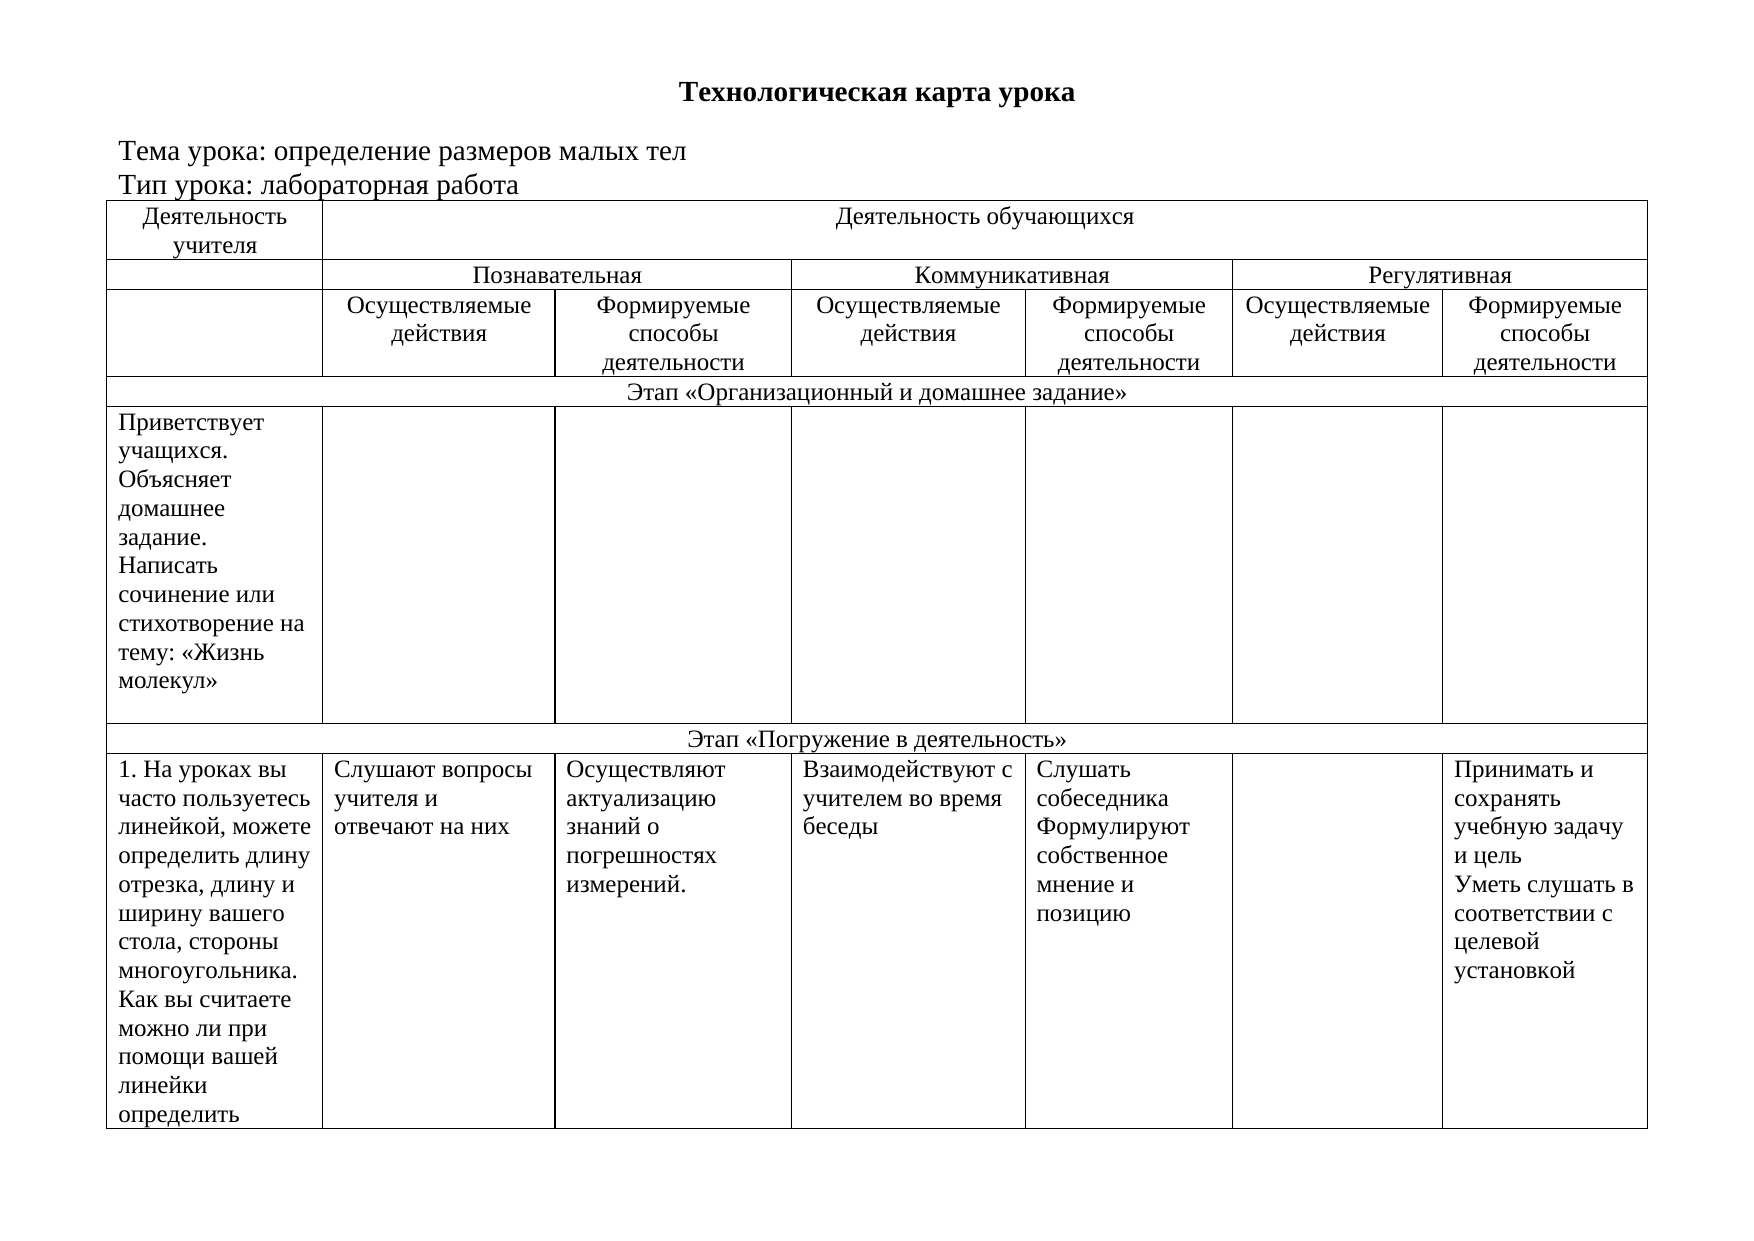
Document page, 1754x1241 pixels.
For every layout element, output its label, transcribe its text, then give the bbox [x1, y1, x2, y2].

text Технологическая карта урока [118, 74, 1636, 107]
table_cell Осуществляемые действия [1233, 290, 1442, 376]
table_cell Коммуникативная [792, 260, 1232, 289]
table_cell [792, 754, 1025, 1128]
table_cell [792, 407, 1025, 723]
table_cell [556, 754, 791, 1128]
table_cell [107, 754, 322, 1128]
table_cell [323, 754, 554, 1128]
table_cell [1026, 407, 1232, 723]
table_cell [1233, 407, 1442, 723]
table_cell Формируемые способы деятельности [1026, 290, 1232, 376]
text Тема урока: определение размеров малых тел [118, 133, 1636, 167]
table_cell [107, 260, 322, 289]
table_cell [107, 290, 322, 376]
table_cell Осуществляемые действия [792, 290, 1025, 376]
table_cell Этап «Организационный и домашнее задание» [107, 377, 1647, 406]
table_cell [556, 407, 791, 723]
table_cell Познавательная [323, 260, 791, 289]
table_cell [1233, 754, 1442, 1128]
table_header Деятельность обучающихся [323, 201, 1647, 259]
table_cell Формируемые способы деятельности [556, 290, 791, 376]
table_cell Регулятивная [1233, 260, 1647, 289]
table_cell [323, 407, 554, 723]
text Тип урока: лабораторная работа [118, 167, 1636, 200]
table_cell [1026, 754, 1232, 1128]
table_cell [1443, 407, 1647, 723]
table_cell Приветствует учащихся. Объясняет домашнее задание. Написать сочинение или стихотворение на тему: «Жизнь молекул» [107, 407, 322, 723]
table_cell Осуществляемые действия [323, 290, 554, 376]
table_header Деятельность учителя [107, 201, 322, 259]
table_cell Формируемые способы деятельности [1443, 290, 1647, 376]
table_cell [1443, 754, 1647, 1128]
table_cell Этап «Погружение в деятельность» [107, 724, 1647, 753]
